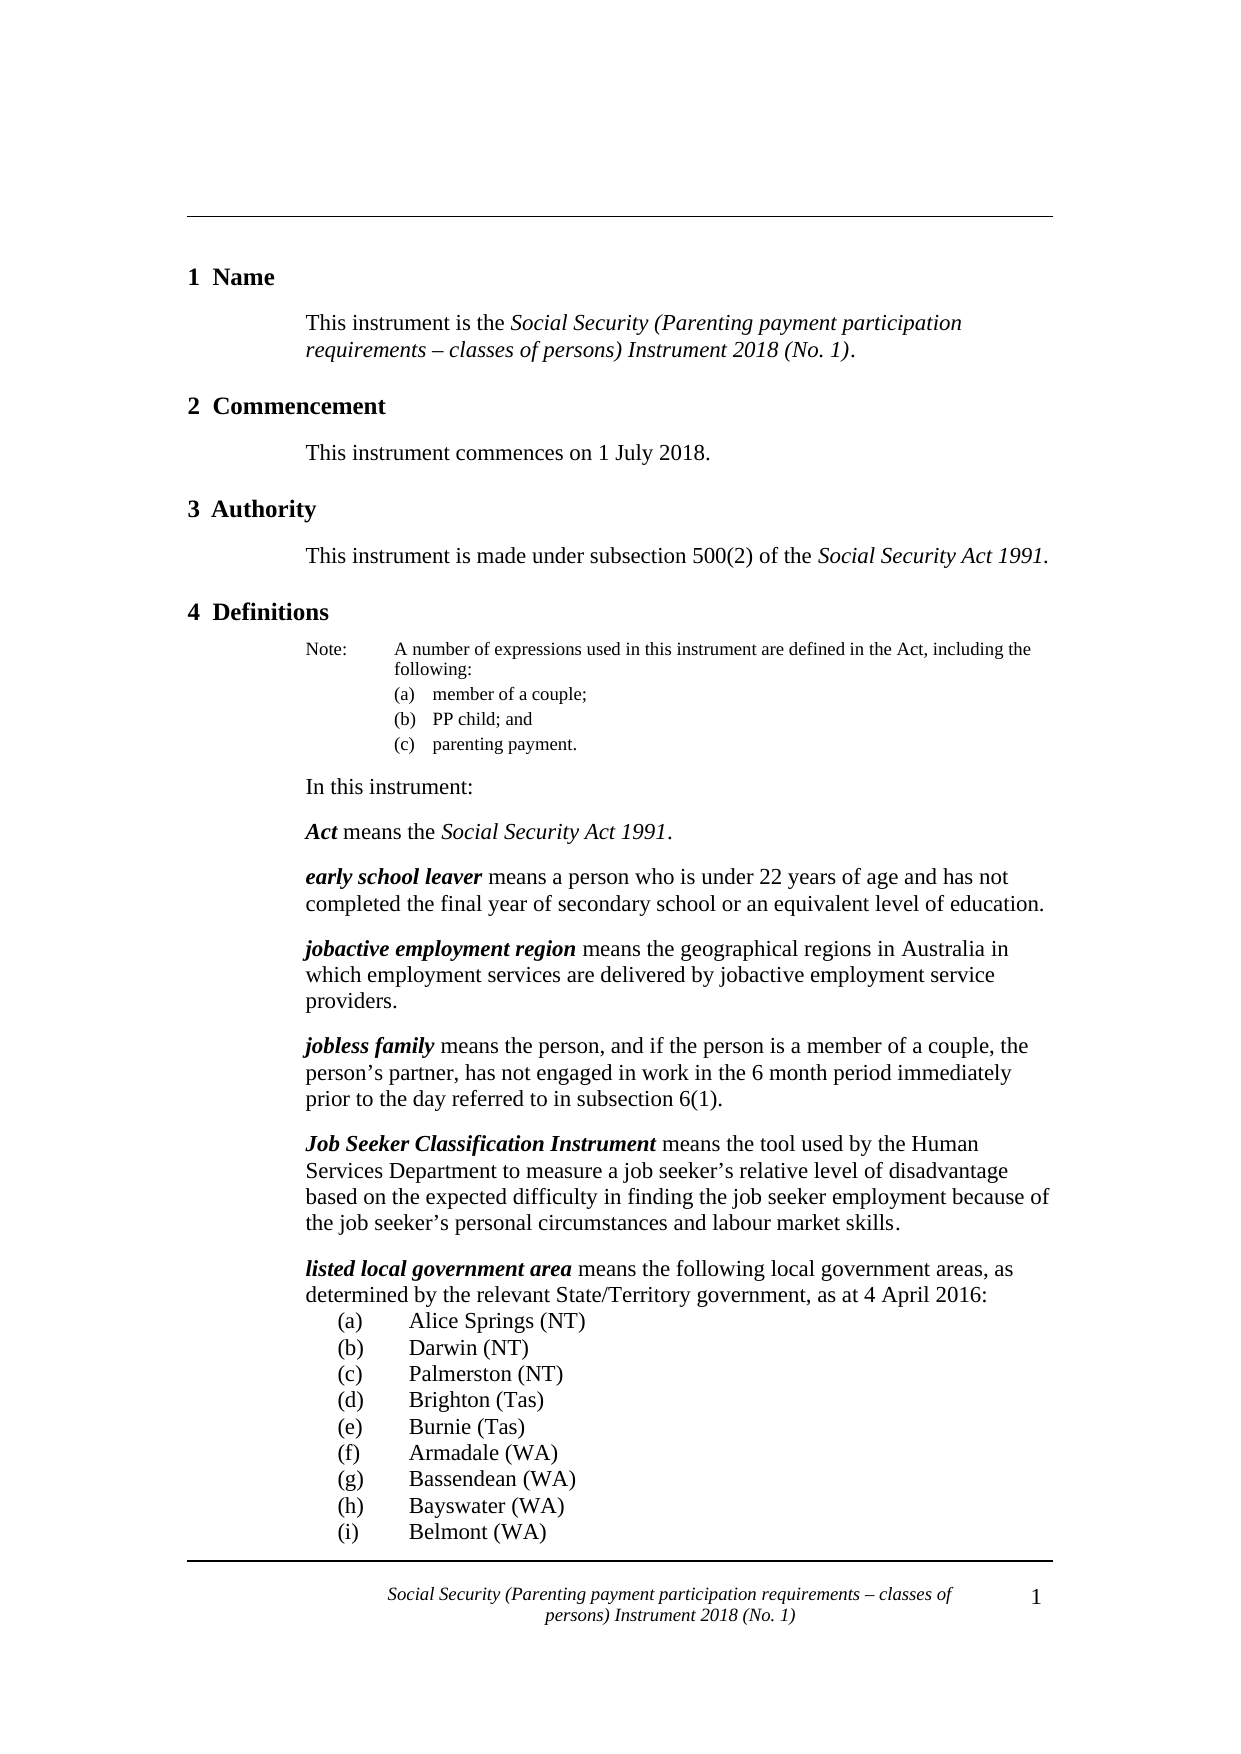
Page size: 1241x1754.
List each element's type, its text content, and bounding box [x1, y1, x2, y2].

text (b) PP child; and [394, 709, 1053, 729]
text (a) member of a couple; [394, 684, 1053, 705]
list Palmerston (NT) [337, 1360, 1053, 1386]
list Armadale (WA) [337, 1439, 1053, 1465]
text jobless family means the person, and if the person is a member of a couple, the person’s partner, has not engaged in work in the 6 month period immediately prior to the day referred to in subsection 6(1). [305, 1033, 1053, 1112]
text (c) parenting payment. [394, 734, 1053, 754]
list Burnie (Tas) [337, 1413, 1053, 1439]
text 1 Name [187, 262, 1053, 291]
text 4 Definitions [187, 597, 1053, 626]
text 3 Authority [187, 494, 1053, 523]
list Belmont (WA) [337, 1518, 1053, 1544]
text 2 Commencement [187, 391, 1053, 420]
text Act means the Social Security Act 1991. [305, 818, 1053, 844]
list Bassendean (WA) [337, 1465, 1053, 1492]
text Note: A number of expressions used in this instrument are defined in the Act, including the following: [305, 639, 1053, 680]
text early school leaver means a person who is under 22 years of age and has not completed the final year of secondary school or an equivalent level of education. [305, 863, 1053, 916]
text This instrument is made under subsection 500(2) of the Social Security Act 1991. [187, 542, 1053, 568]
text jobactive employment region means the geographical regions in Australia in which employment services are delivered by jobactive employment service providers. [305, 935, 1053, 1014]
text This instrument is the Social Security (Parenting payment participation requirements – classes of persons) Instrument 2018 (No. 1). [187, 309, 1053, 362]
list Alice Springs (NT) [337, 1307, 1053, 1334]
text listed local government area means the following local government areas, as determined by the relevant State/Territory government, as at 4 April 2016: [305, 1254, 1053, 1307]
list Brighton (Tas) [337, 1386, 1053, 1413]
text This instrument commences on 1 July 2018. [187, 439, 1053, 465]
list Darwin (NT) [337, 1334, 1053, 1360]
list Bayswater (WA) [337, 1492, 1053, 1518]
text Job Seeker Classification Instrument means the tool used by the Human Services Department to measure a job seeker’s relative level of disadvantage based on the expected difficulty in finding the job seeker employment because of the job seeker’s personal circumstances and labour market skills. [305, 1130, 1053, 1236]
text In this instrument: [187, 773, 1053, 799]
